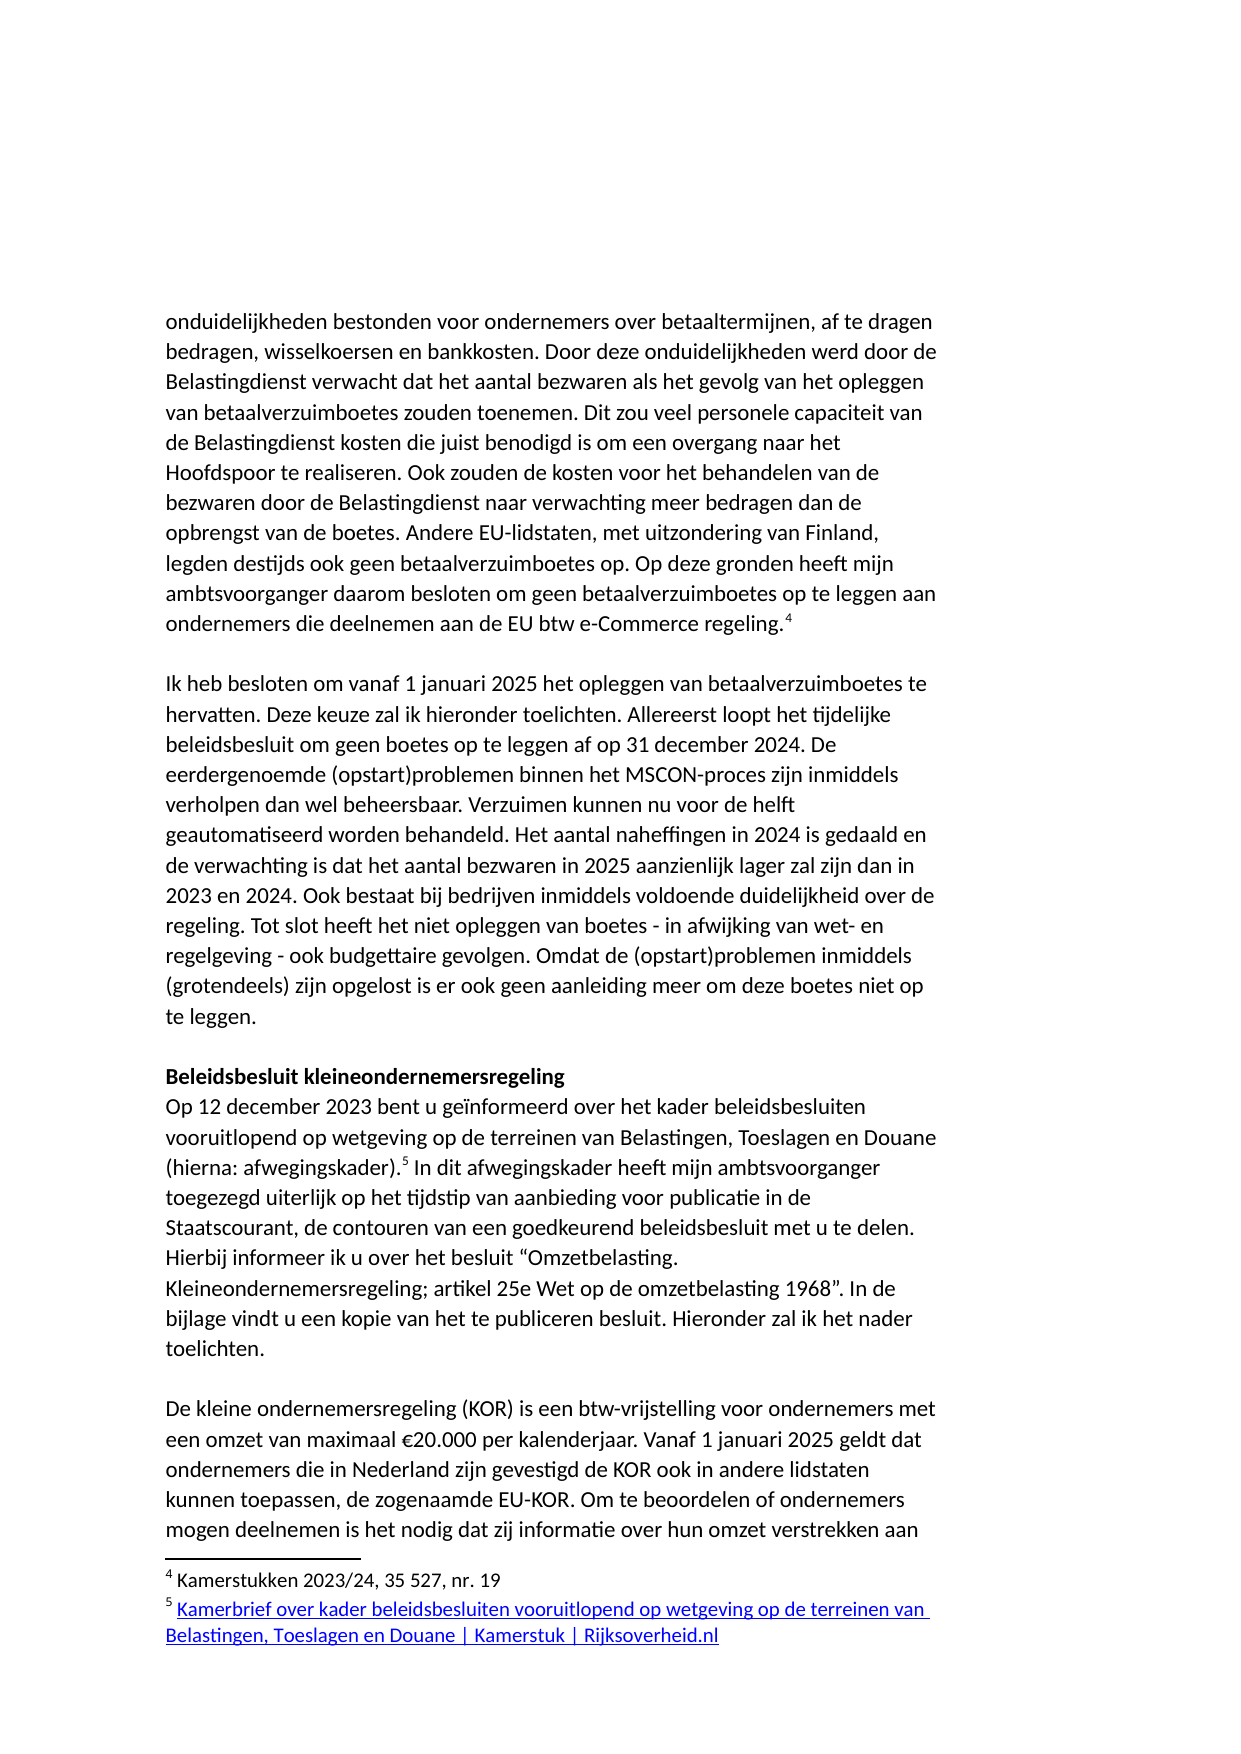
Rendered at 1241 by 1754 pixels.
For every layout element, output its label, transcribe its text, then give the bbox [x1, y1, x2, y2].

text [165, 307, 945, 637]
text Beleidsbesluit kleineondernemersregeling [165, 1062, 945, 1090]
text Ik heb besloten om vanaf 1 januari 2025 het opleggen van betaalverzuimboetes te hervatten. Deze keuze zal ik hieronder toelichten. Allereerst loopt het tijdelijke beleidsbesluit om geen boetes op te leggen af op 31 december 2024. De eerdergenoemde (opstart)problemen binnen het MSCON-proces zijn inmiddels verholpen dan wel beheersbaar. Verzuimen kunnen nu voor de helft geautomatiseerd worden behandeld. Het aantal naheffingen in 2024 is gedaald en de verwachting is dat het aantal bezwaren in 2025 aanzienlijk lager zal zijn dan in 2023 en 2024. Ook bestaat bij bedrijven inmiddels voldoende duidelijkheid over de regeling. Tot slot heeft het niet opleggen van boetes - in afwijking van wet- en regelgeving - ook budgettaire gevolgen. Omdat de (opstart)problemen inmiddels (grotendeels) zijn opgelost is er ook geen aanleiding meer om deze boetes niet op te leggen. [165, 669, 945, 1030]
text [165, 1364, 945, 1543]
text Op 12 december 2023 bent u geïnformeerd over het kader beleidsbesluiten vooruitlopend op wetgeving op de terreinen van Belastingen, Toeslagen en Douane (hierna: afwegingskader). In dit afwegingskader heeft mijn ambtsvoorganger toegezegd uiterlijk op het tijdstip van aanbieding voor publicatie in de Staatscourant, de contouren van een goedkeurend beleidsbesluit met u te delen. Hierbij informeer ik u over het besluit “Omzetbelasting. Kleineondernemersregeling; artikel 25e Wet op de omzetbelasting 1968”. In de bijlage vindt u een kopie van het te publiceren besluit. Hieronder zal ik het nader toelichten. [165, 1092, 945, 1362]
